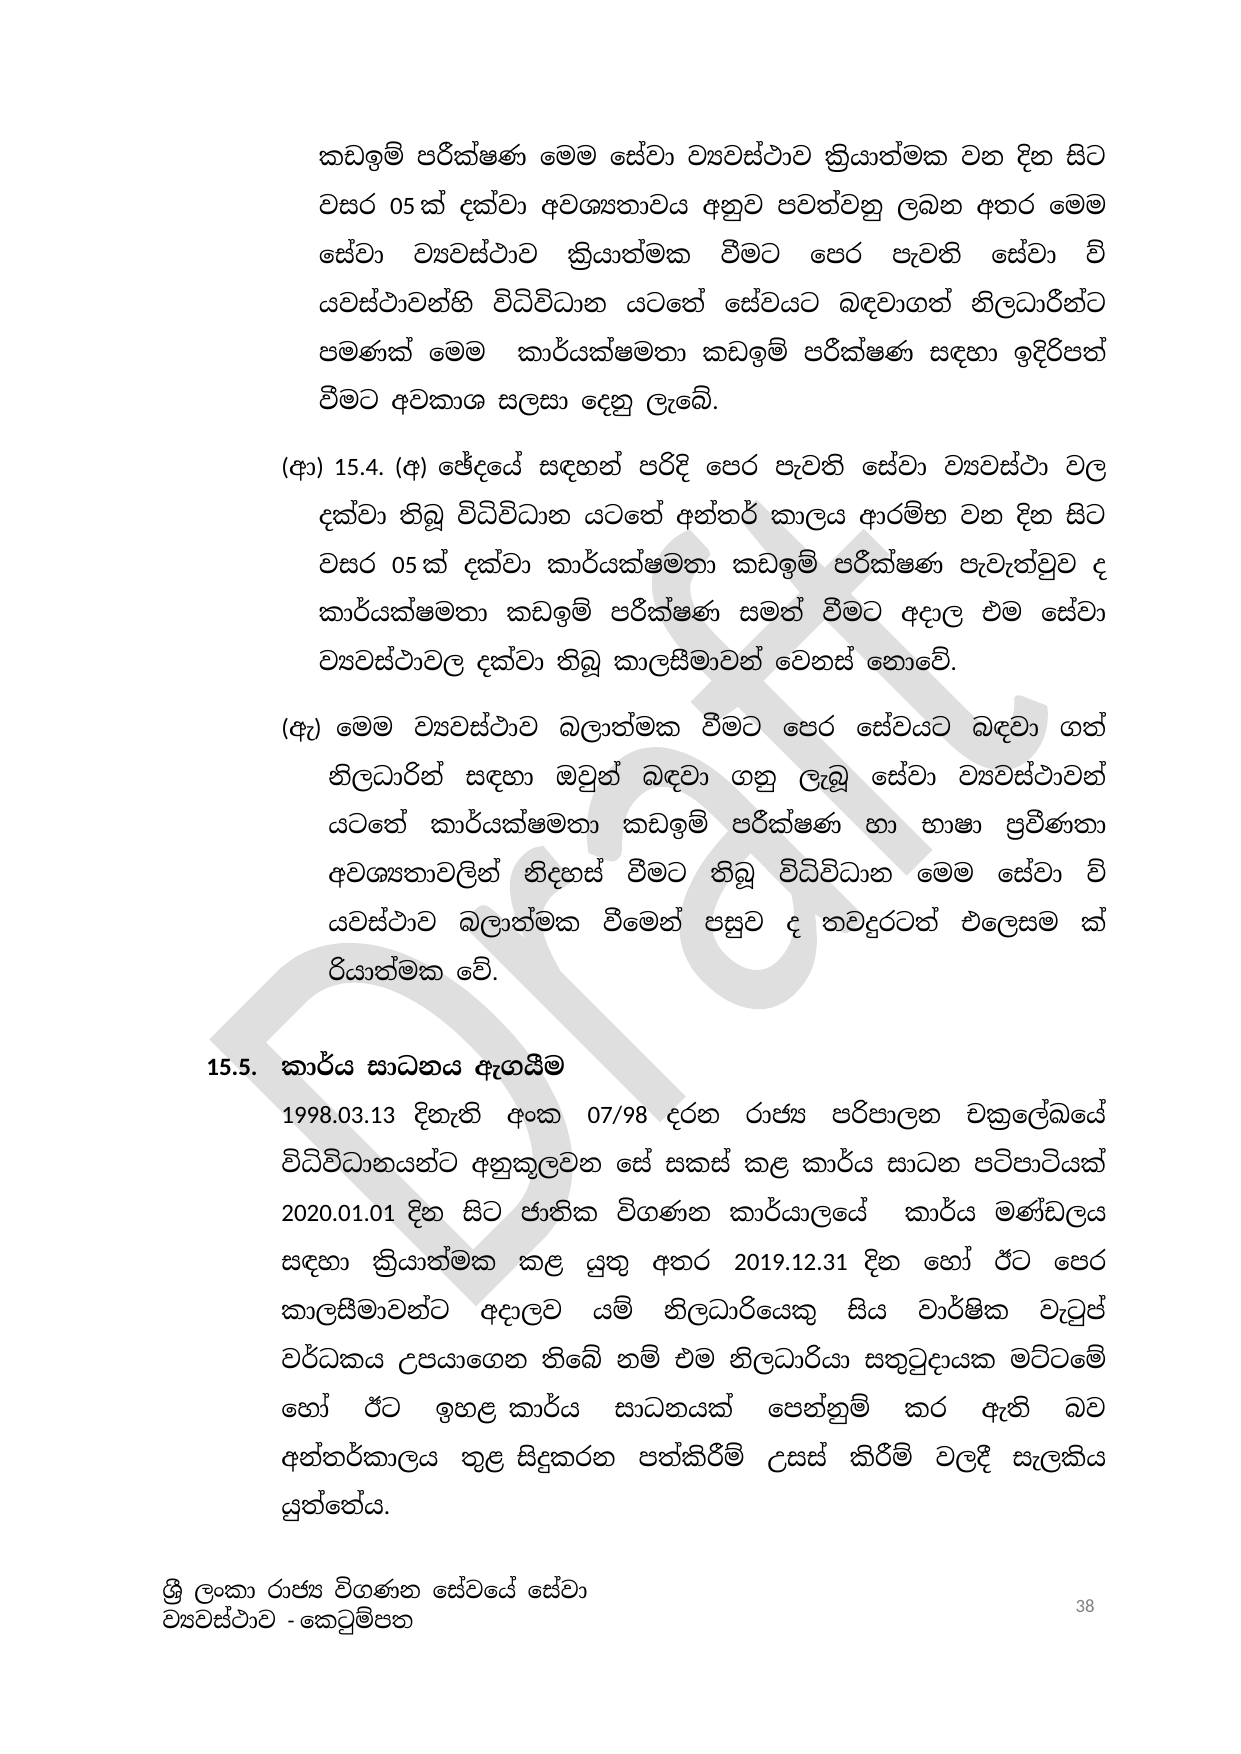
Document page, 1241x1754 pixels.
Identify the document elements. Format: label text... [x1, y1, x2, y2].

text (ආ) 15.4. (අ) ඡේදයේ සඳහන් පරිදි පෙර පැවති සේවා ව්‍යවස්ථා වල දක්වා තිබූ විධිවිධාන යටතේ අන්තර් කාලය ආරම්භ වන දින සිට වසර 05ක් දක්වා කාර්යක්ෂමතා කඩඉම් පරීක්ෂණ පැවැත්වුව ද කාර්යක්ෂමතා කඩඉම් පරීක්ෂණ සමත් වීමට අදාල එම සේවා ව්‍යවස්ථාවල දක්වා තිබූ කාලසීමාවන් වෙනස් නොවේ. [281, 450, 1106, 678]
list (ඇ) මෙම ව්‍යවස්ථාව බලාත්මක වීමට පෙර සේවයට බඳවා ගත් නිලධාරින් සඳහා ඔවුන් බඳවා ගනු ලැබූ සේවා ව්‍යවස්ථාවන් යටතේ කාර්යක්ෂමතා කඩඉම් පරීක්ෂණ හා භාෂා ප්‍රවීණතා අවශ්‍යතාවලින් නිදහස් වීමට තිබූ විධිවිධාන මෙම සේවා ව්‍යවස්ථාව බලාත්මක වීමෙන් පසුව ද තවදුරටත් එලෙසම ක්‍රියාත්මක වේ. [281, 711, 1106, 988]
list 1998.03.13 දිනැති අංක 07/98 දරන රාජ්‍ය පරිපාලන චක්‍රලේඛයේ විධිවිධානයන්ට අනුකූලවන සේ සකස් කළ කාර්ය සාධන පටිපාටියක් 2020.01.01 දින සිට ජාතික විගණන කාර්යාලයේ කාර්ය මණ්ඩලය සඳහා ක්‍රියාත්මක කළ යුතු අතර 2019.12.31 දින හෝ ඊට පෙර කාලසීමාවන්ට අදාලව යම් නිලධාරියෙකු සිය වාර්ෂික වැටුප් වර්ධකය උපයාගෙන තිබේ නම් එම නිලධාරියා සතුටුදායක මට්ටමේ හෝ ඊට ඉහළ කාර්ය සාධනයක් පෙන්නුම් කර ඇති බව අන්තර්කාලය තුළ සිදුකරන පත්කිරීම් උසස් කිරීම් වලදී සැලකිය යුත්තේය. [281, 1099, 1106, 1522]
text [281, 141, 1106, 417]
list කාර්ය සාධනය ඇගයීම [206, 1050, 1106, 1083]
